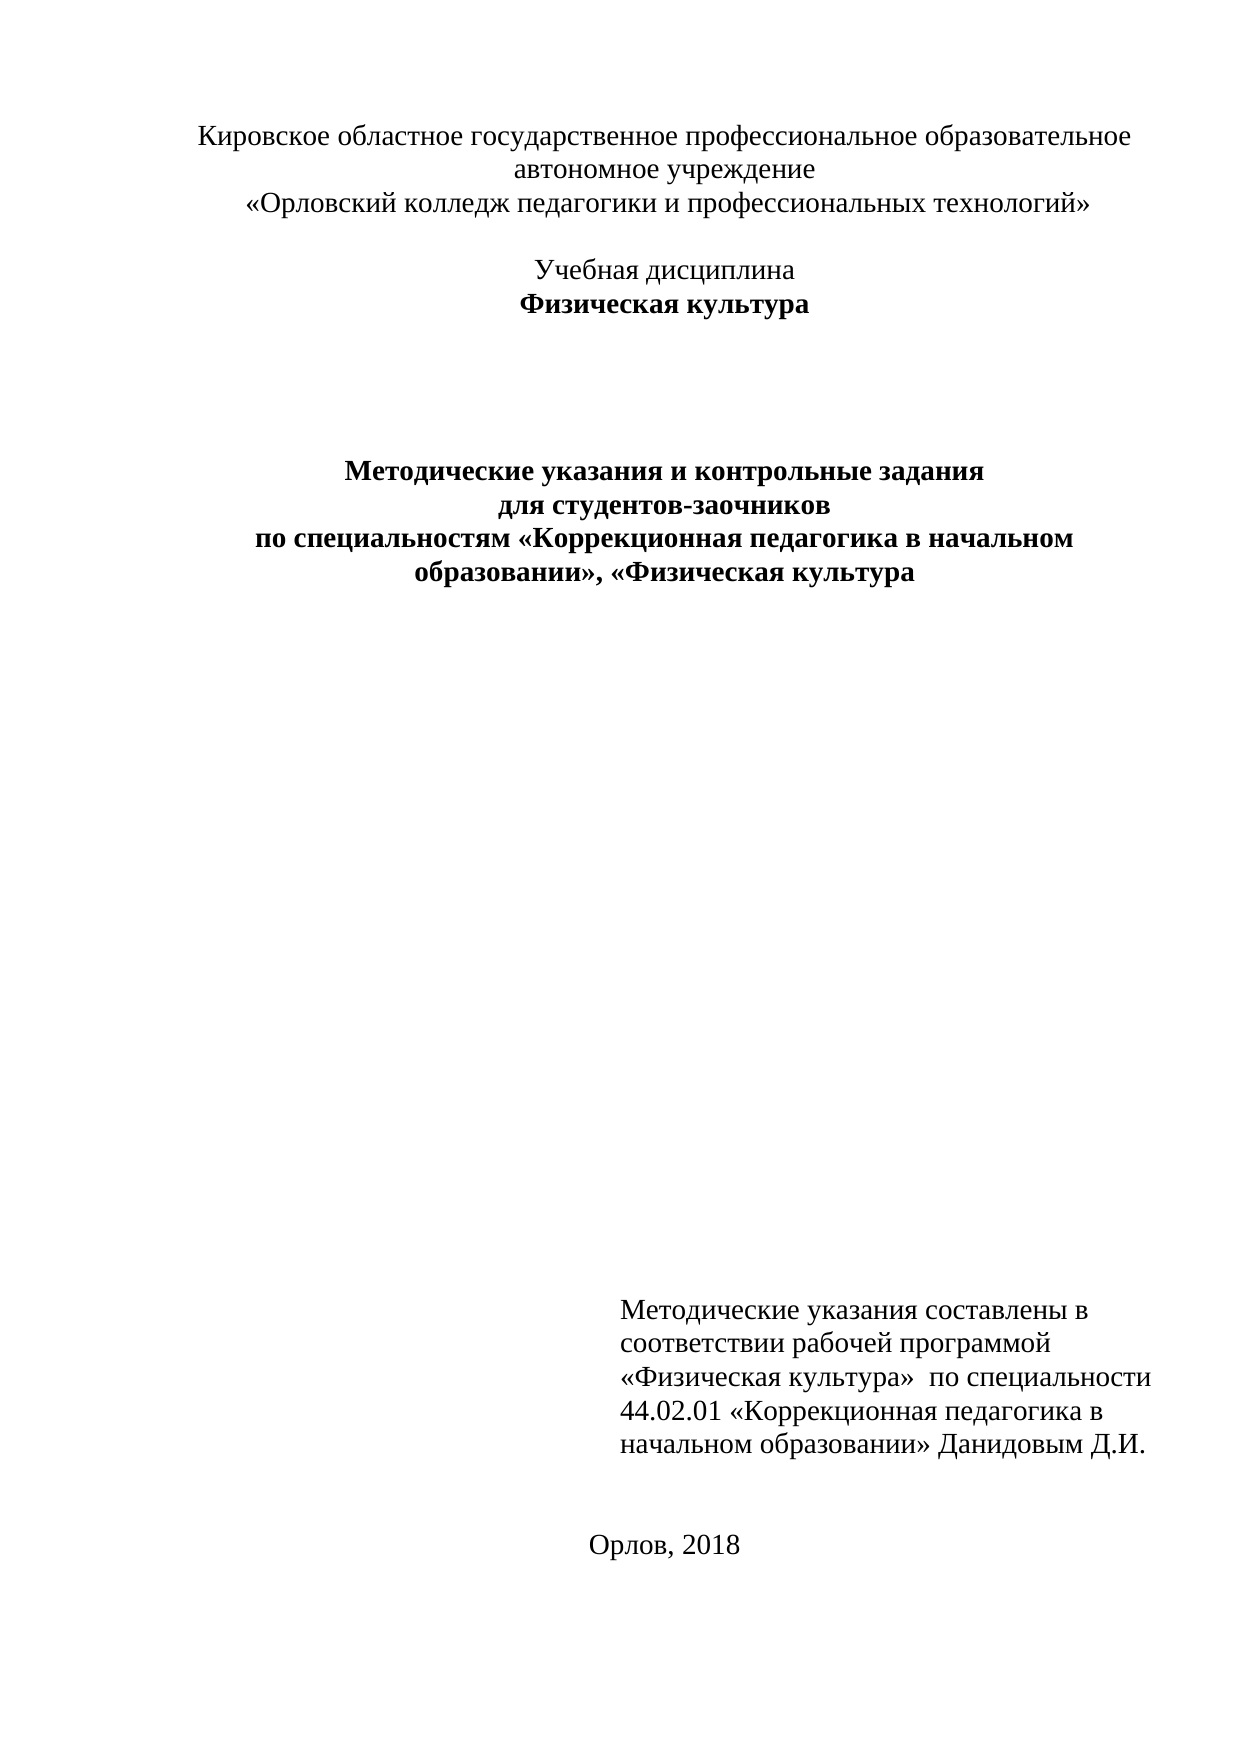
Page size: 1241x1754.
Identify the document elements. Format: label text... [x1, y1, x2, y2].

text Физическая культура [177, 286, 1152, 319]
text Методические указания и контрольные задания [177, 453, 1152, 487]
text «Орловский колледж педагогики и профессиональных технологий» [177, 185, 1152, 219]
text Кировское областное государственное профессиональное образовательное автономное учреждение [177, 118, 1152, 185]
text Учебная дисциплина [177, 252, 1152, 286]
text для студентов-заочников [177, 487, 1152, 521]
text по специальностям «Коррекционная педагогика в начальном образовании», «Физическая культура [177, 521, 1152, 588]
text Методические указания составлены в соответствии рабочей программой «Физическая культура» по специальности 44.02.01 «Коррекционная педагогика в начальном образовании» Данидовым Д.И. [620, 1292, 1152, 1460]
text Орлов, 2018 [177, 1527, 1152, 1560]
